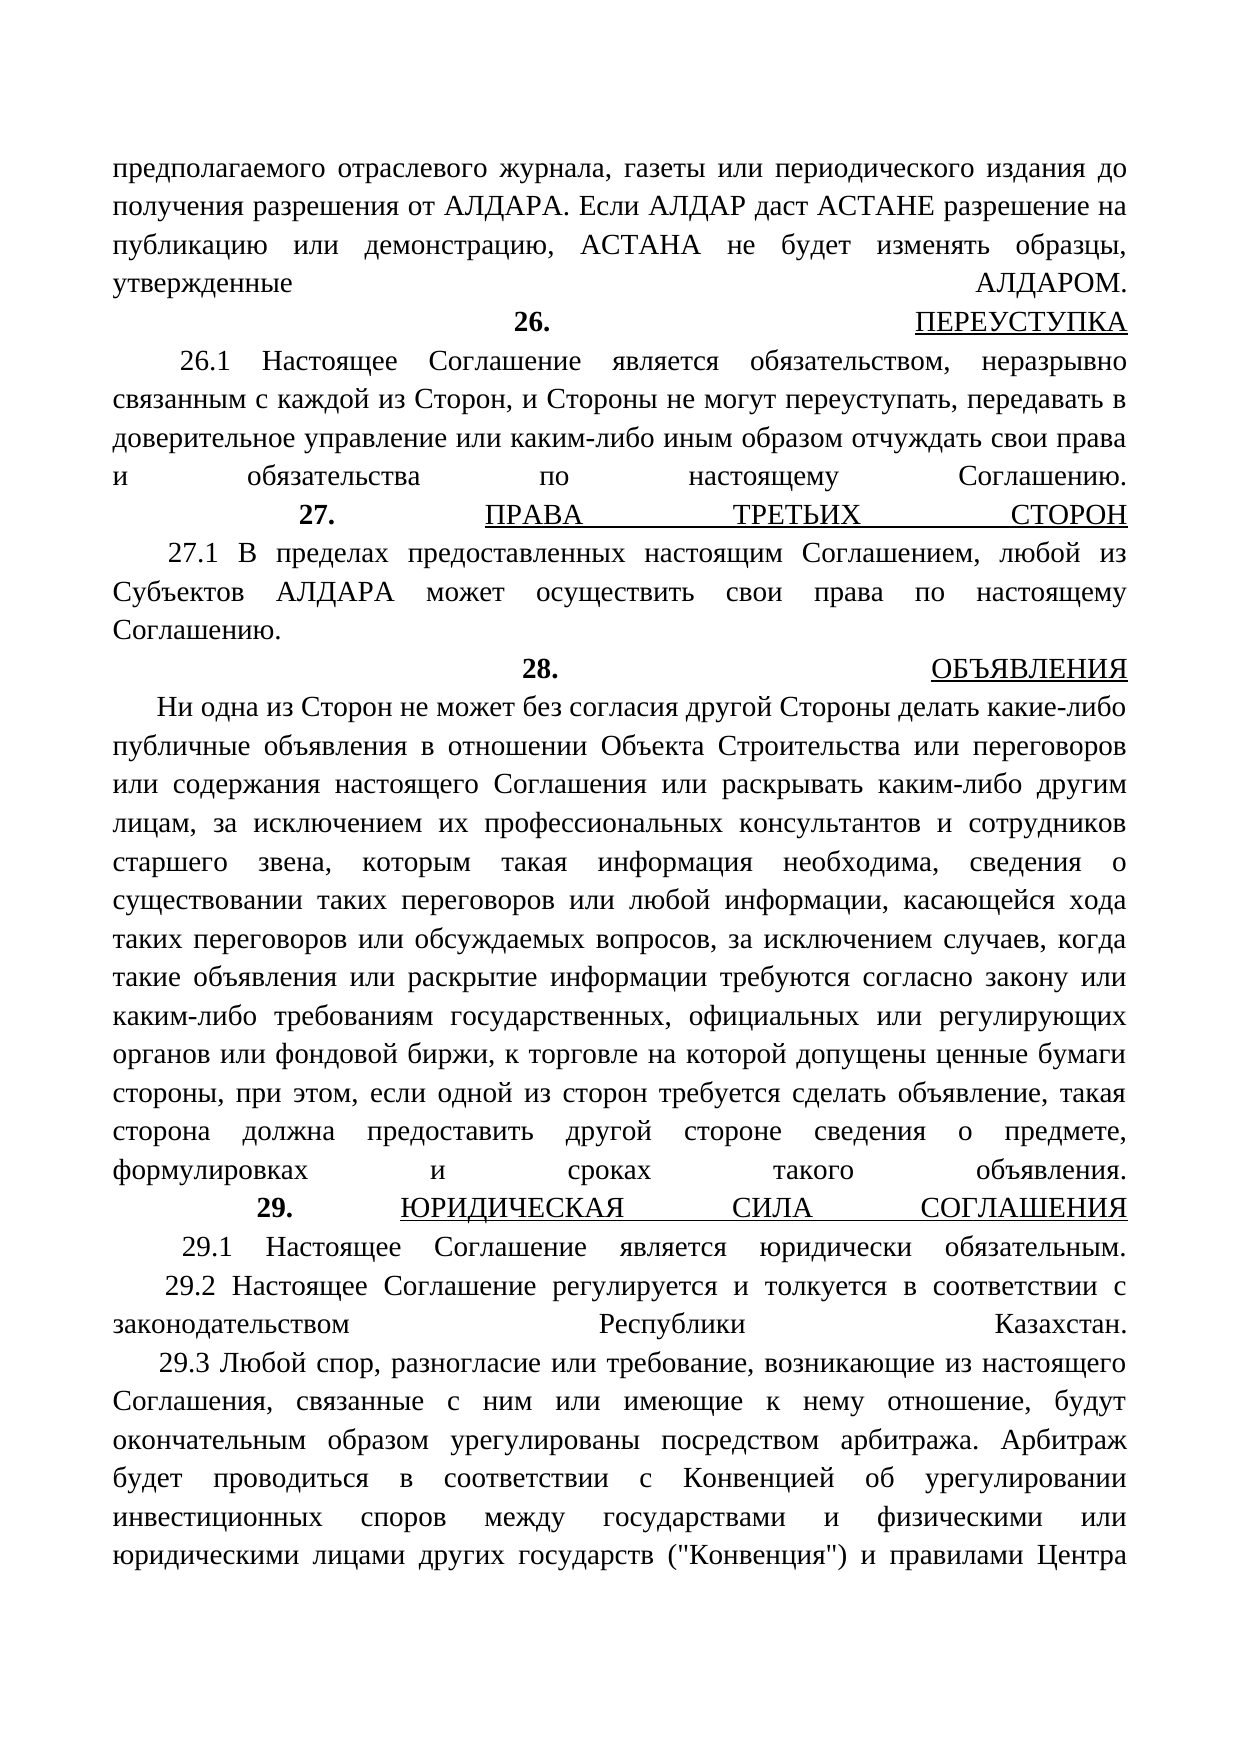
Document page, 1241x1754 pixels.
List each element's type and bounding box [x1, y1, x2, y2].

text [112, 150, 1128, 1571]
